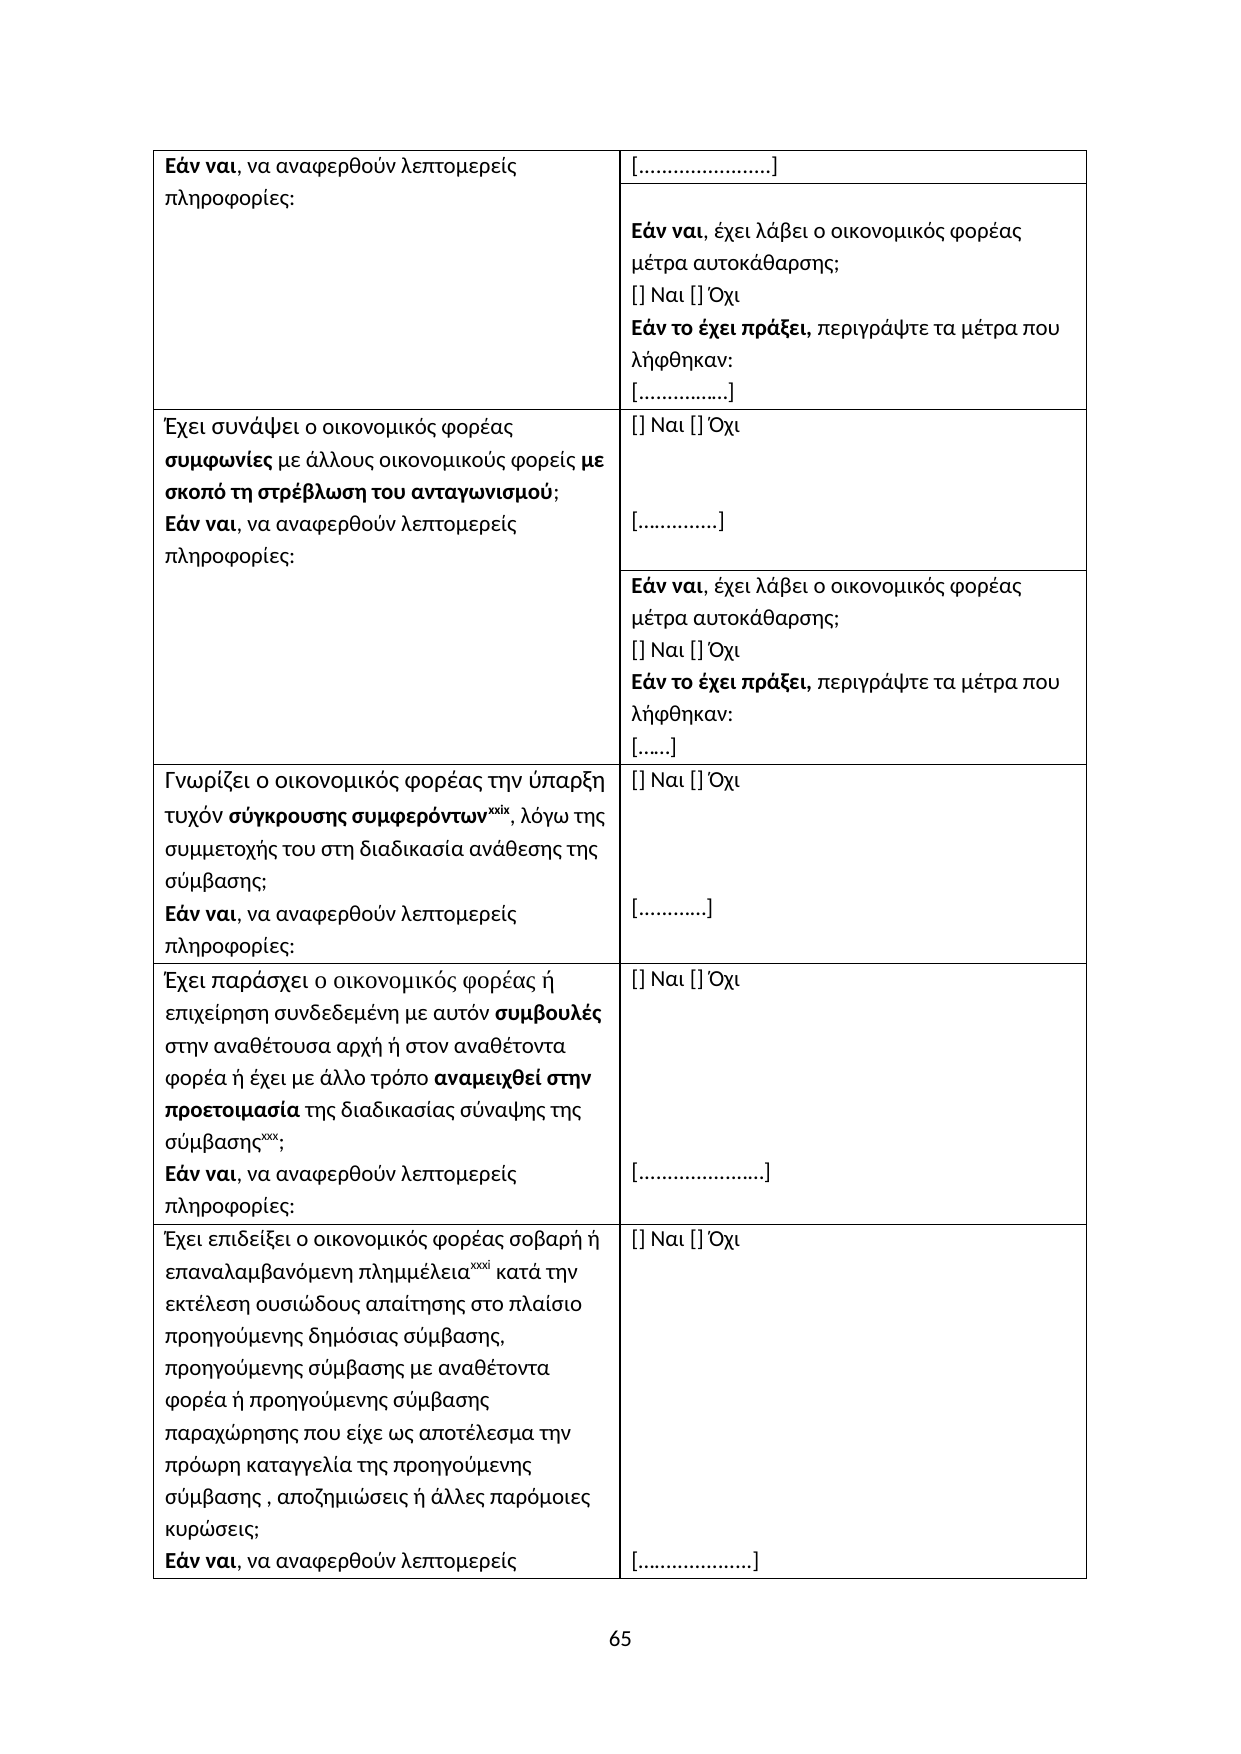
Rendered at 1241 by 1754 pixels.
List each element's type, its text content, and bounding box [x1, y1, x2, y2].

table_cell [] Ναι [] Όχι [….................] [621, 1225, 1086, 1578]
table_cell Έχει συνάψει ο οικονομικός φορέας συμφωνίες με άλλους οικονομικούς φορείς με σκοπό τη στρέβλωση του ανταγωνισμού; Εάν ναι, να αναφερθούν λεπτομερείς πληροφορίες: [154, 410, 619, 764]
table_cell [] Ναι [] Όχι [...................…] [621, 964, 1086, 1223]
table_cell [] Ναι [] Όχι [.........…] [621, 765, 1086, 963]
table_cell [154, 1225, 619, 1578]
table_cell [154, 151, 619, 409]
table_cell [] Ναι [] Όχι […...........] [621, 410, 1086, 570]
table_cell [621, 151, 1086, 183]
table_cell Εάν ναι, έχει λάβει ο οικονομικός φορέας μέτρα αυτοκάθαρσης; [] Ναι [] Όχι Εάν το έχει πράξει, περιγράψτε τα μέτρα που λήφθηκαν: [..........……] [621, 184, 1086, 409]
table_cell Γνωρίζει ο οικονομικός φορέας την ύπαρξη τυχόν σύγκρουσης συμφερόντων, λόγω της συμμετοχής του στη διαδικασία ανάθεσης της σύμβασης; Εάν ναι, να αναφερθούν λεπτομερείς πληροφορίες: [154, 765, 619, 963]
table_cell Έχει παράσχει ο οικονομικός φορέας ή επιχείρηση συνδεδεμένη με αυτόν συμβουλές στην αναθέτουσα αρχή ή στον αναθέτοντα φορέα ή έχει με άλλο τρόπο αναμειχθεί στην προετοιμασία της διαδικασίας σύναψης της σύμβασης; Εάν ναι, να αναφερθούν λεπτομερείς πληροφορίες: [154, 964, 619, 1223]
table_cell Εάν ναι, έχει λάβει ο οικονομικός φορέας μέτρα αυτοκάθαρσης; [] Ναι [] Όχι Εάν το έχει πράξει, περιγράψτε τα μέτρα που λήφθηκαν: [……] [621, 571, 1086, 764]
